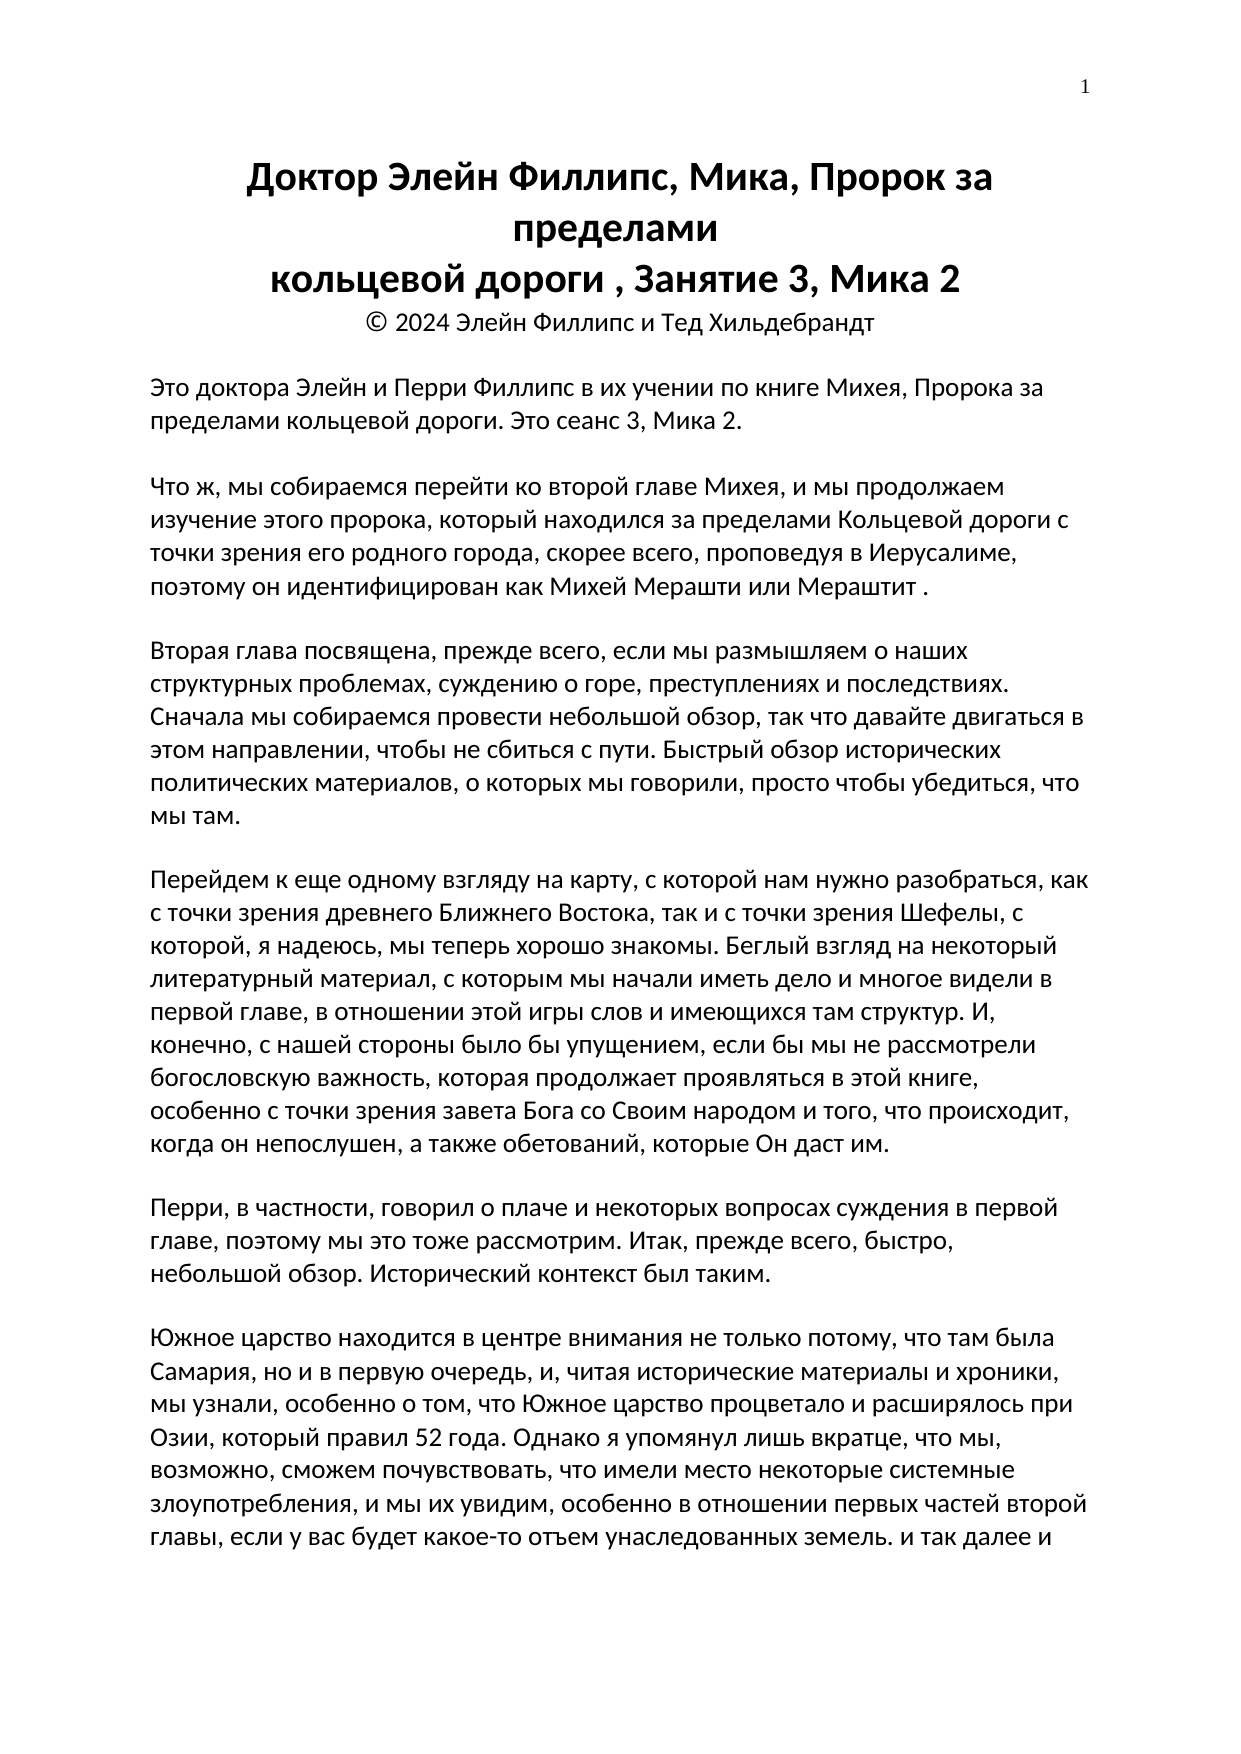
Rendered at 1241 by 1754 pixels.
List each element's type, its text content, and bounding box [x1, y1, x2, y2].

text Доктор Элейн Филлипс, Мика, Пророк за пределами кольцевой дороги , Занятие 3, Мика 2 © 2024 Элейн Филлипс и Тед Хильдебрандт [150, 150, 1090, 339]
text Перри, в частности, говорил о плаче и некоторых вопросах суждения в первой главе, поэтому мы это тоже рассмотрим. Итак, прежде всего, быстро, небольшой обзор. Исторический контекст был таким. [150, 1190, 1090, 1289]
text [150, 1321, 1090, 1552]
text Это доктора Элейн и Перри Филлипс в их учении по книге Михея, Пророка за пределами кольцевой дороги. Это сеанс 3, Мика 2. [150, 371, 1090, 437]
text Перейдем к еще одному взгляду на карту, с которой нам нужно разобраться, как с точки зрения древнего Ближнего Востока, так и с точки зрения Шефелы, с которой, я надеюсь, мы теперь хорошо знакомы. Беглый взгляд на некоторый литературный материал, с которым мы начали иметь дело и многое видели в первой главе, в отношении этой игры слов и имеющихся там структур. И, конечно, с нашей стороны было бы упущением, если бы мы не рассмотрели богословскую важность, которая продолжает проявляться в этой книге, особенно с точки зрения завета Бога со Своим народом и того, что происходит, когда он непослушен, а также обетований, которые Он даст им. [150, 862, 1090, 1159]
text Вторая глава посвящена, прежде всего, если мы размышляем о наших структурных проблемах, суждению о горе, преступлениях и последствиях. Сначала мы собираемся провести небольшой обзор, так что давайте двигаться в этом направлении, чтобы не сбиться с пути. Быстрый обзор исторических политических материалов, о которых мы говорили, просто чтобы убедиться, что мы там. [150, 633, 1090, 831]
text Что ж, мы собираемся перейти ко второй главе Михея, и мы продолжаем изучение этого пророка, который находился за пределами Кольцевой дороги с точки зрения его родного города, скорее всего, проповедуя в Иерусалиме, поэтому он идентифицирован как Михей Мерашти или Мераштит .​ [150, 469, 1090, 602]
